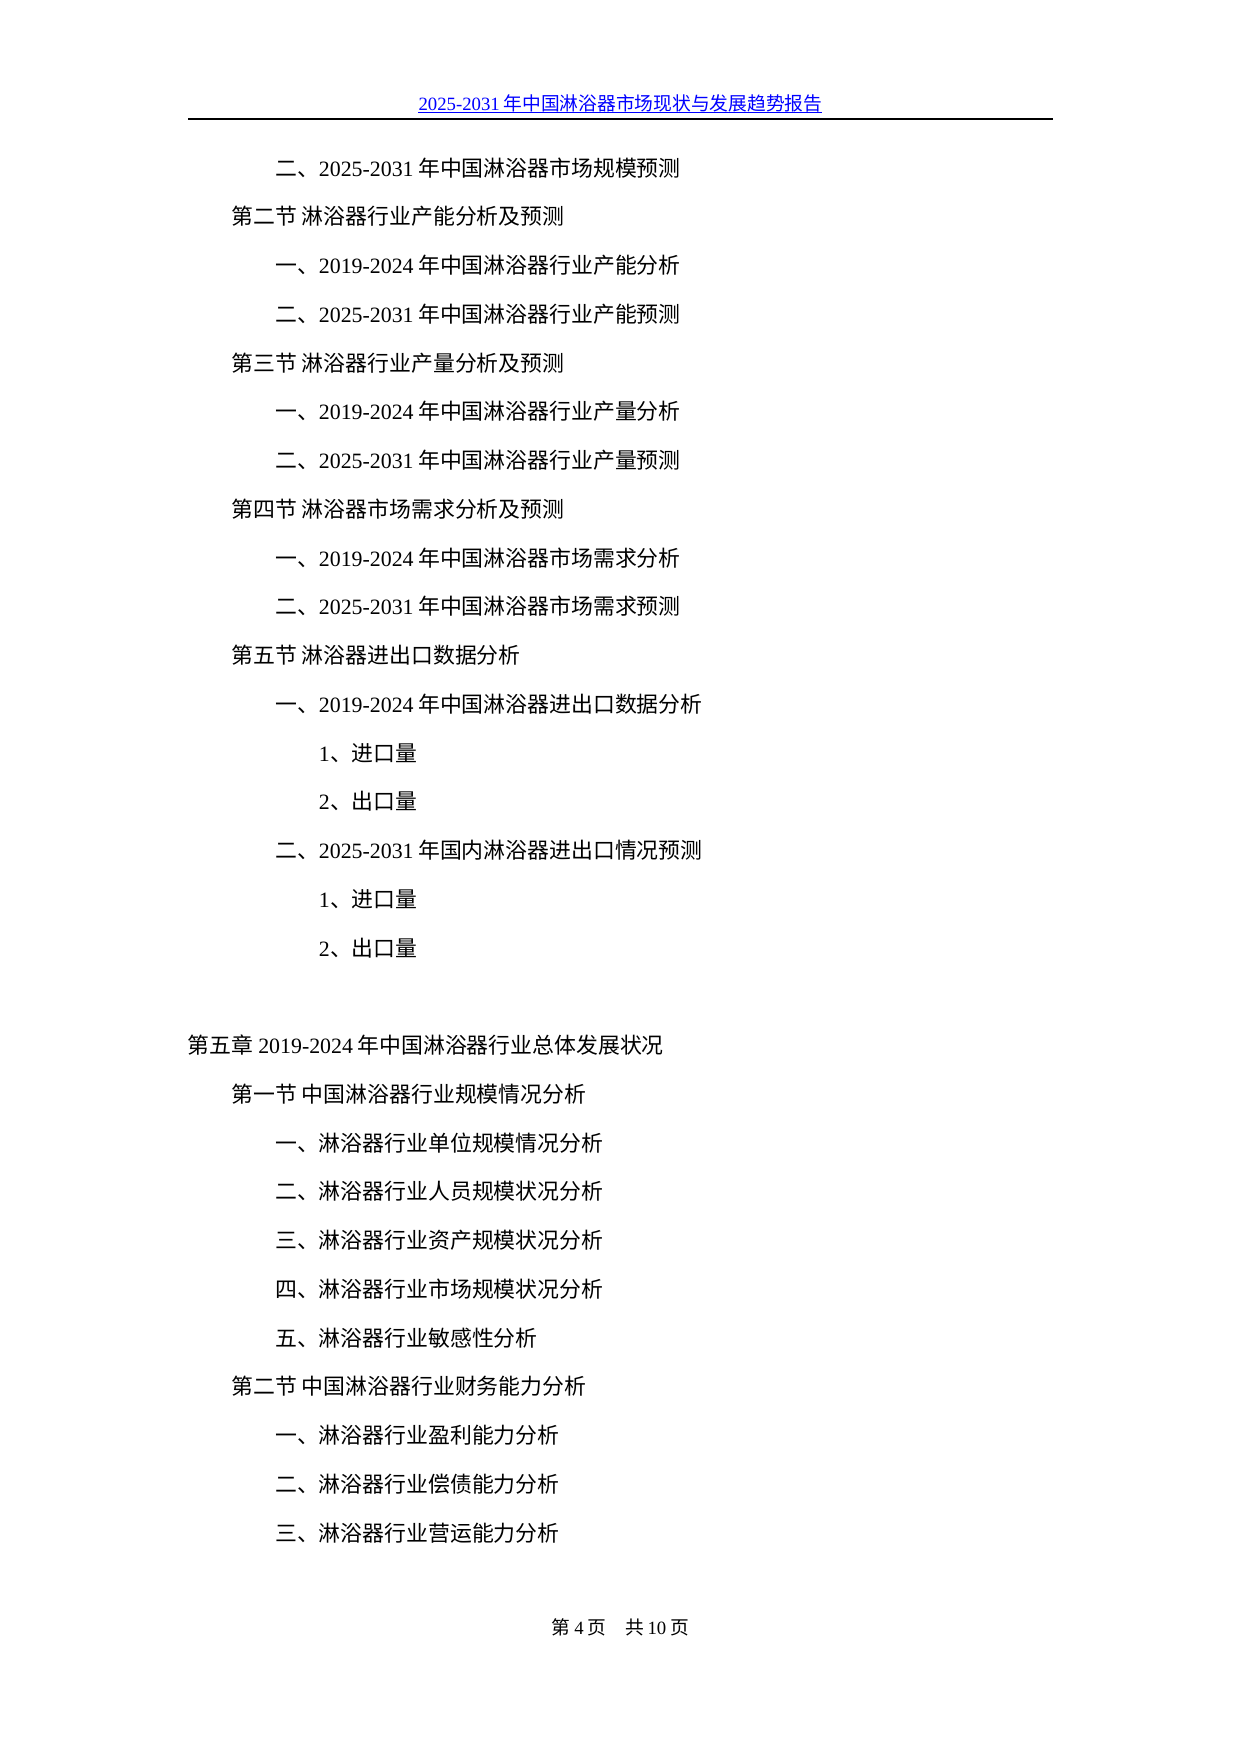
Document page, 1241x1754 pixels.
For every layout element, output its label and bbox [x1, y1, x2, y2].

text [187, 150, 1053, 1548]
